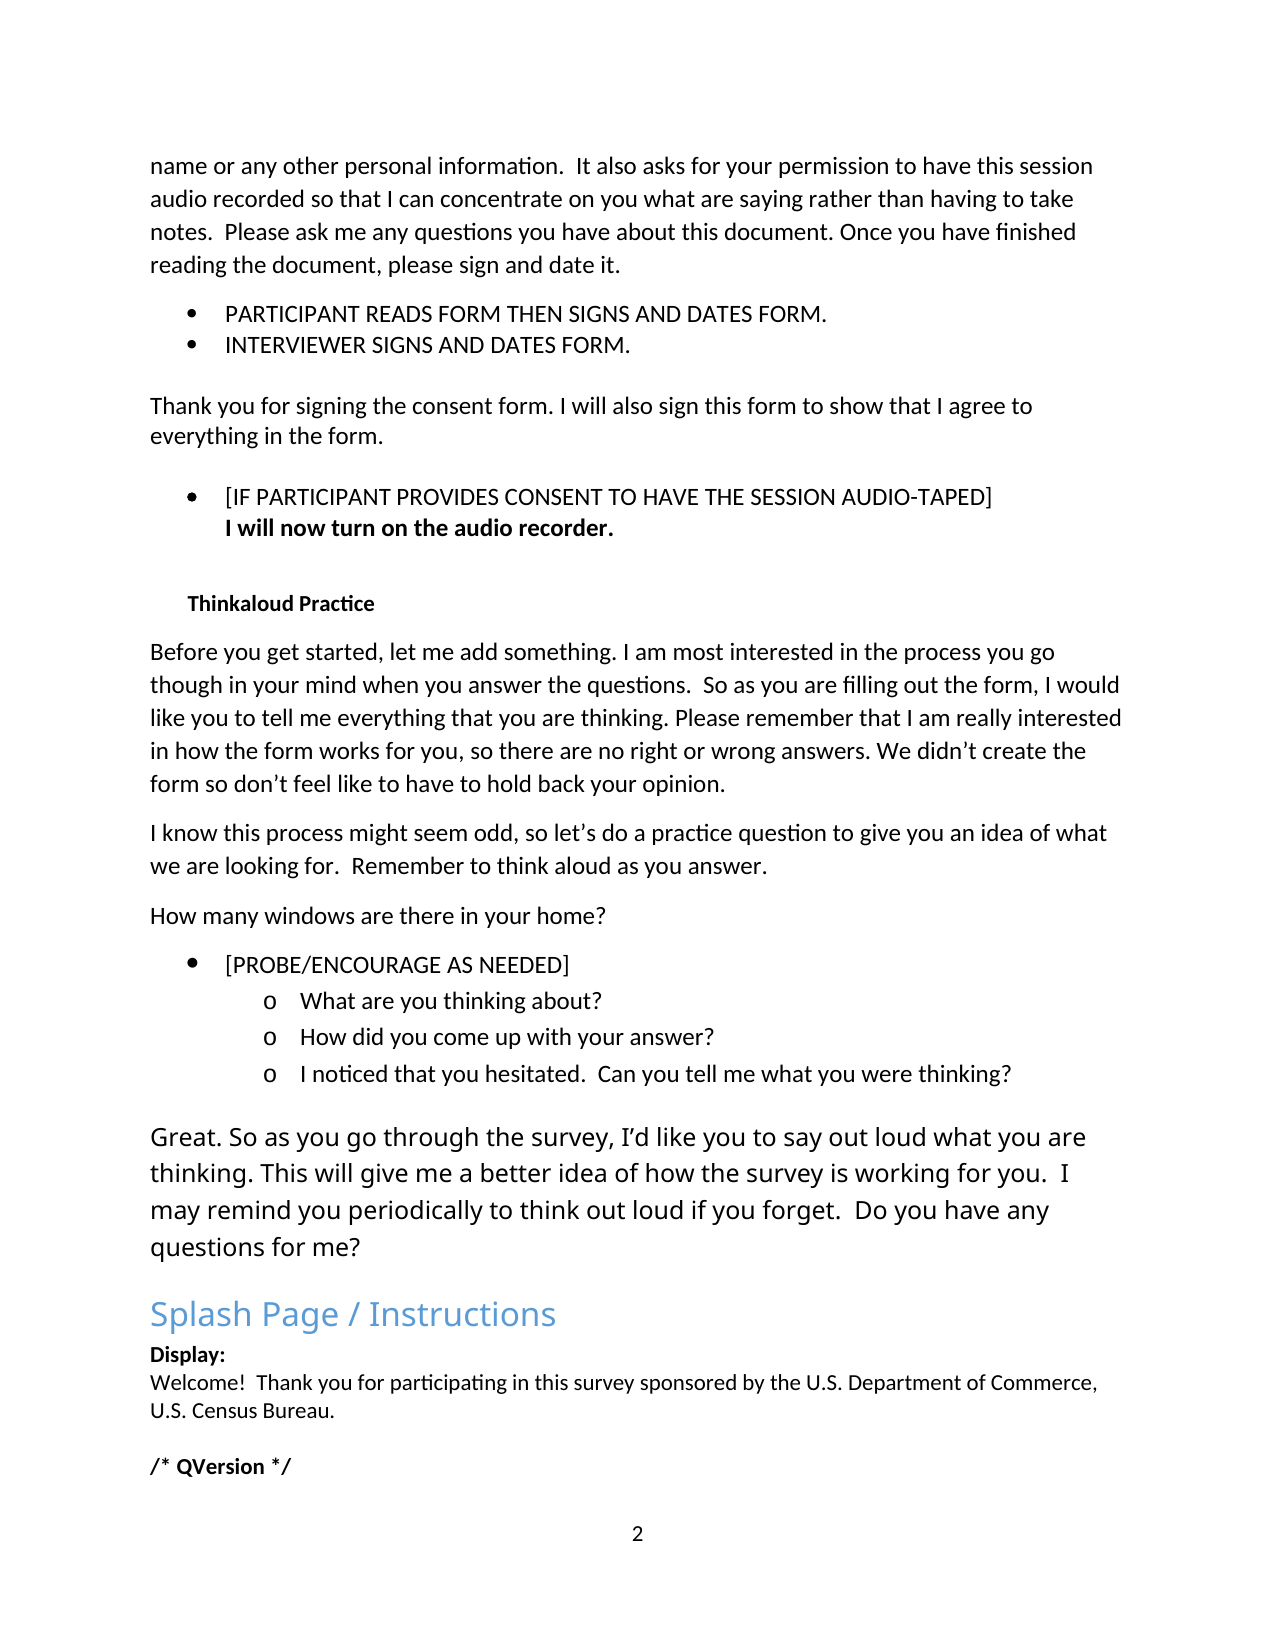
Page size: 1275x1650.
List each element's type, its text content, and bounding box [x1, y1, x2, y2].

text Before you get started, let me add something. I am most interested in the process you go though in your mind when you answer the questions. So as you are filling out the form, I would like you to tell me everything that you are thinking. Please remember that I am really interested in how the form works for you, so there are no right or wrong answers. We didn’t create the form so don’t feel like to have to hold back your opinion. [150, 636, 1125, 798]
subtitle Splash Page / Instructions [150, 1291, 1125, 1337]
list I noticed that you hesitated. Can you tell me what you were thinking? [262, 1058, 1125, 1089]
list INTERVIEWER SIGNS AND DATES FORM. [187, 329, 1125, 359]
text I know this process might seem odd, so let’s do a practice question to give you an idea of what we are looking for. Remember to think aloud as you answer. [150, 817, 1125, 881]
list How did you come up with your answer? [262, 1021, 1125, 1053]
text Display: [150, 1340, 1125, 1368]
list I will now turn on the audio recorder. [225, 512, 1125, 542]
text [150, 150, 1125, 279]
text Welcome! Thank you for participating in this survey sponsored by the U.S. Department of Commerce, U.S. Census Bureau. [150, 1368, 1125, 1424]
list What are you thinking about? [262, 985, 1125, 1017]
list [PROBE/ENCOURAGE AS NEEDED] [187, 949, 1125, 980]
text /* QVersion */ [150, 1452, 1125, 1480]
text How many windows are there in your home? [150, 900, 1125, 931]
text Thank you for signing the consent form. I will also sign this form to show that I agree to everything in the form. [150, 390, 1125, 451]
subtitle Great. So as you go through the survey, I’d like you to say out loud what you are thinking. This will give me a better idea of how the survey is working for you. I may remind you periodically to think out loud if you forget. Do you have any questions for me? [150, 1119, 1125, 1263]
list PARTICIPANT READS FORM THEN SIGNS AND DATES FORM. [187, 298, 1125, 329]
list [IF PARTICIPANT PROVIDES CONSENT TO HAVE THE SESSION AUDIO-TAPED] [187, 481, 1125, 512]
text Thinkaloud Practice [187, 589, 1125, 617]
